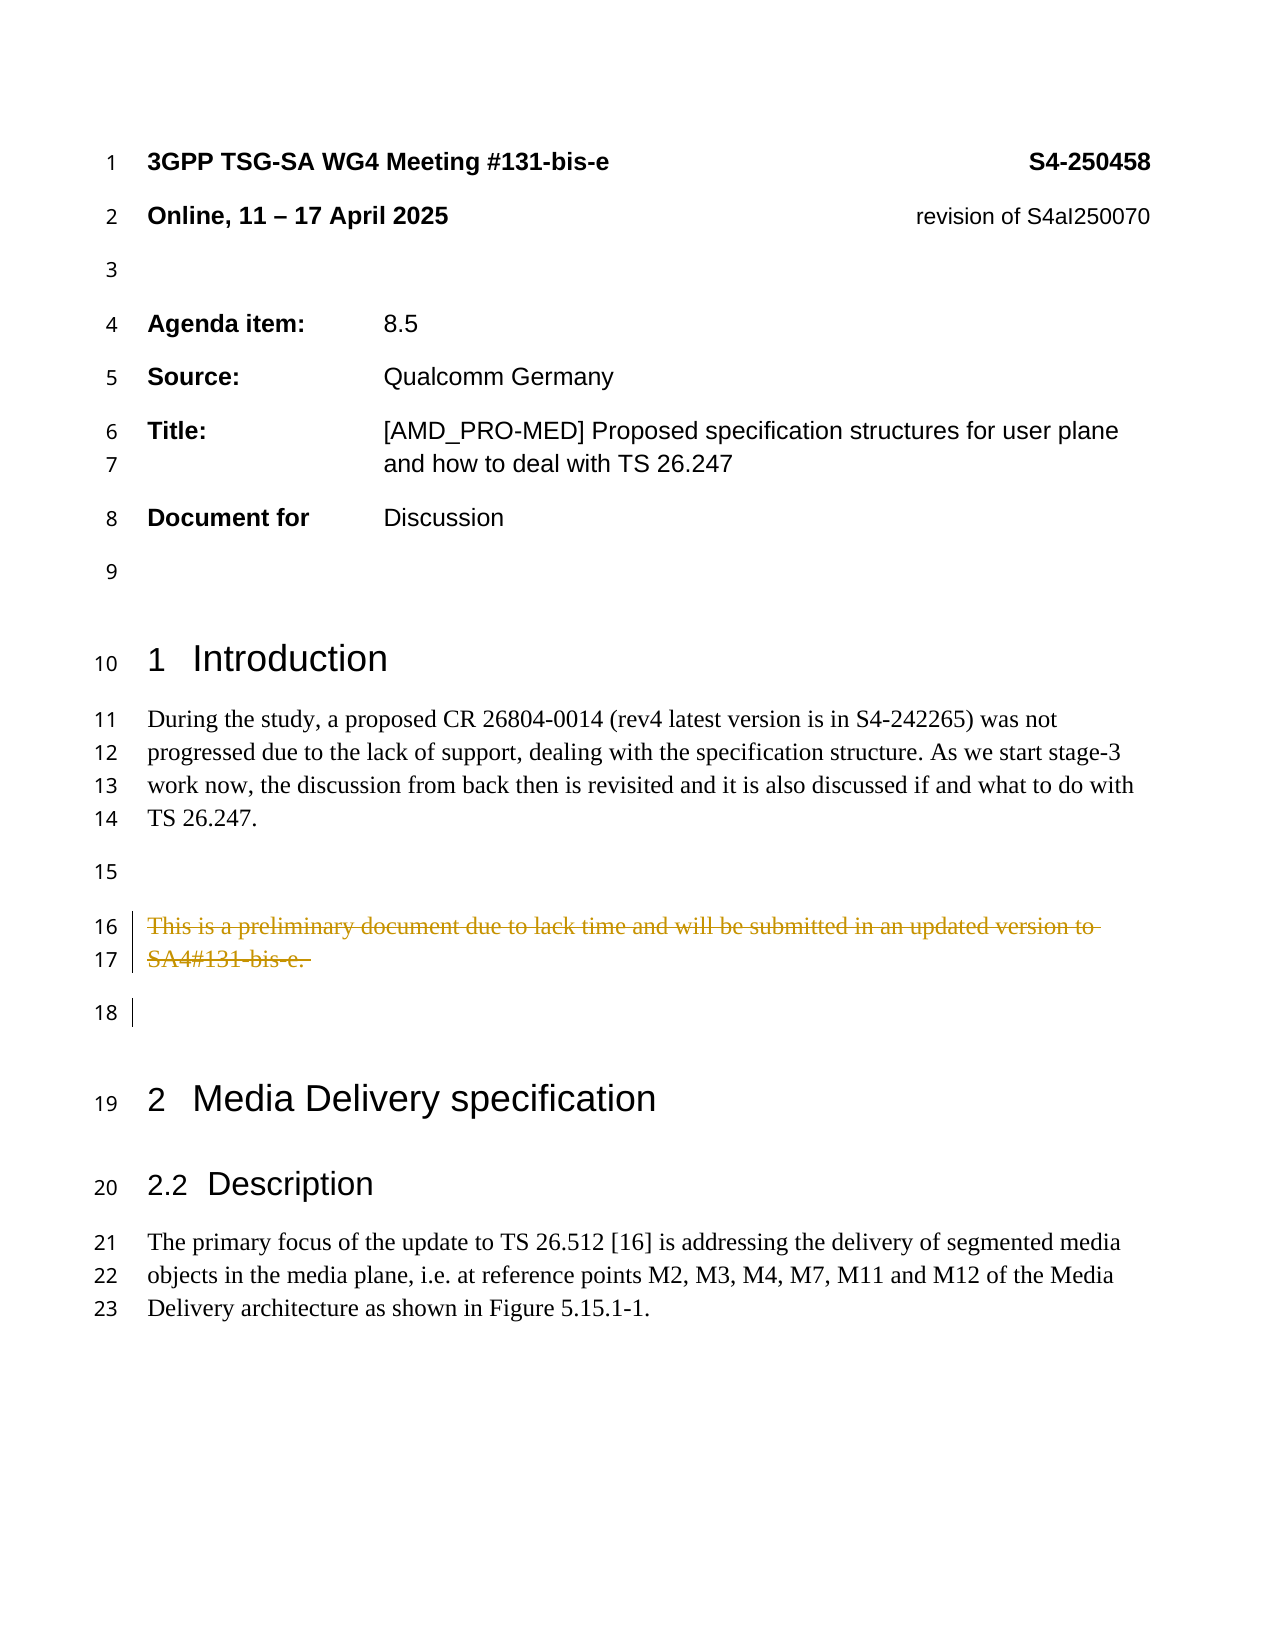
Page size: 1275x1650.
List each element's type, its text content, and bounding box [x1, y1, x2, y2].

text Document for Discussion [147, 503, 1156, 532]
text Agenda item: 8.5 [147, 308, 1156, 337]
text Title: [AMD_PRO-MED] Proposed specification structures for user plane and how to deal with TS 26.247 [147, 416, 1156, 478]
text The primary focus of the update to TS 26.512 [16] is addressing the delivery of segmented media objects in the media plane, i.e. at reference points M2, M3, M4, M7, M11 and M12 of the Media Delivery architecture as shown in Figure 5.15.1-1. [147, 1227, 1156, 1321]
text Online, 11 – 17 April 2025 revision of S4aI250070 [147, 201, 1156, 229]
text Source: Qualcomm Germany [147, 362, 1156, 391]
subtitle Media Delivery specification [147, 1077, 1156, 1120]
text 3GPP TSG-SA WG4 Meeting #131-bis-e S4-250458 [147, 147, 1156, 176]
subtitle Introduction [147, 636, 1156, 679]
subtitle Description [147, 1164, 1156, 1202]
text During the study, a proposed CR 26804-0014 (rev4 latest version is in S4-242265) was not progressed due to the lack of support, dealing with the specification structure. As we start stage-3 work now, the discussion from back then is revisited and it is also discussed if and what to do with TS 26.247. [147, 704, 1156, 832]
